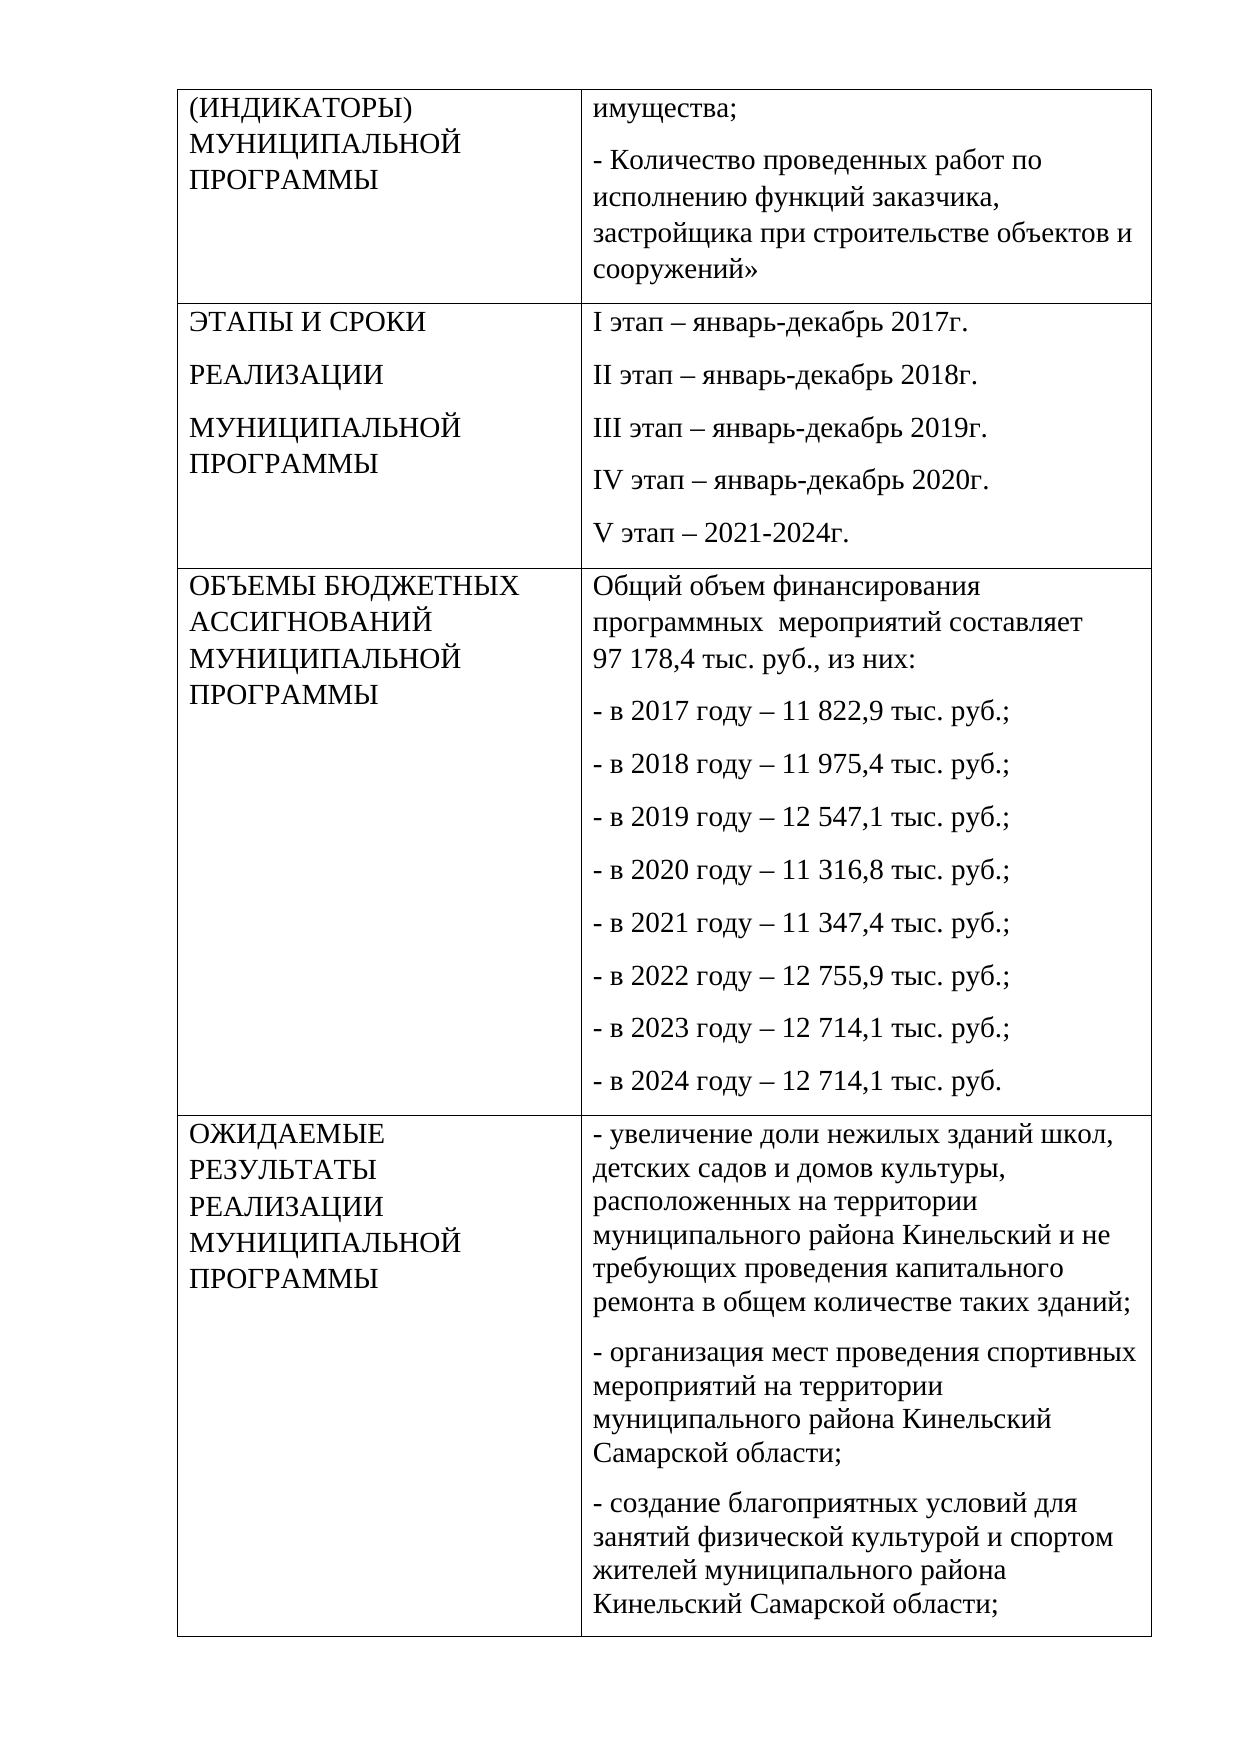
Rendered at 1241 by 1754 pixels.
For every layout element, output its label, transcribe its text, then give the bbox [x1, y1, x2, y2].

table_cell ОБЪЕМЫ БЮДЖЕТНЫХ АССИГНОВАНИЙ МУНИЦИПАЛЬНОЙ ПРОГРАММЫ [178, 569, 581, 1115]
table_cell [582, 1116, 1151, 1636]
table_cell Общий объем финансирования программных мероприятий составляет 97 178,4 тыс. руб., из них: - в 2017 году – 11 822,9 тыс. руб.; - в 2018 году – 11 975,4 тыс. руб.; - в 2019 году – 12 547,1 тыс. руб.; - в 2020 году – 11 316,8 тыс. руб.; - в 2021 году – 11 347,4 тыс. руб.; - в 2022 году – 12 755,9 тыс. руб.; - в 2023 году – 12 714,1 тыс. руб.; - в 2024 году – 12 714,1 тыс. руб. [582, 569, 1151, 1115]
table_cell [178, 90, 581, 303]
table_cell I этап – январь-декабрь 2017г. II этап – январь-декабрь 2018г. III этап – январь-декабрь 2019г. IV этап – январь-декабрь 2020г. V этап – 2021-2024г. [582, 304, 1151, 567]
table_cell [178, 1116, 581, 1636]
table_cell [582, 90, 1151, 303]
table_cell ЭТАПЫ И СРОКИ РЕАЛИЗАЦИИ МУНИЦИПАЛЬНОЙ ПРОГРАММЫ [178, 304, 581, 567]
